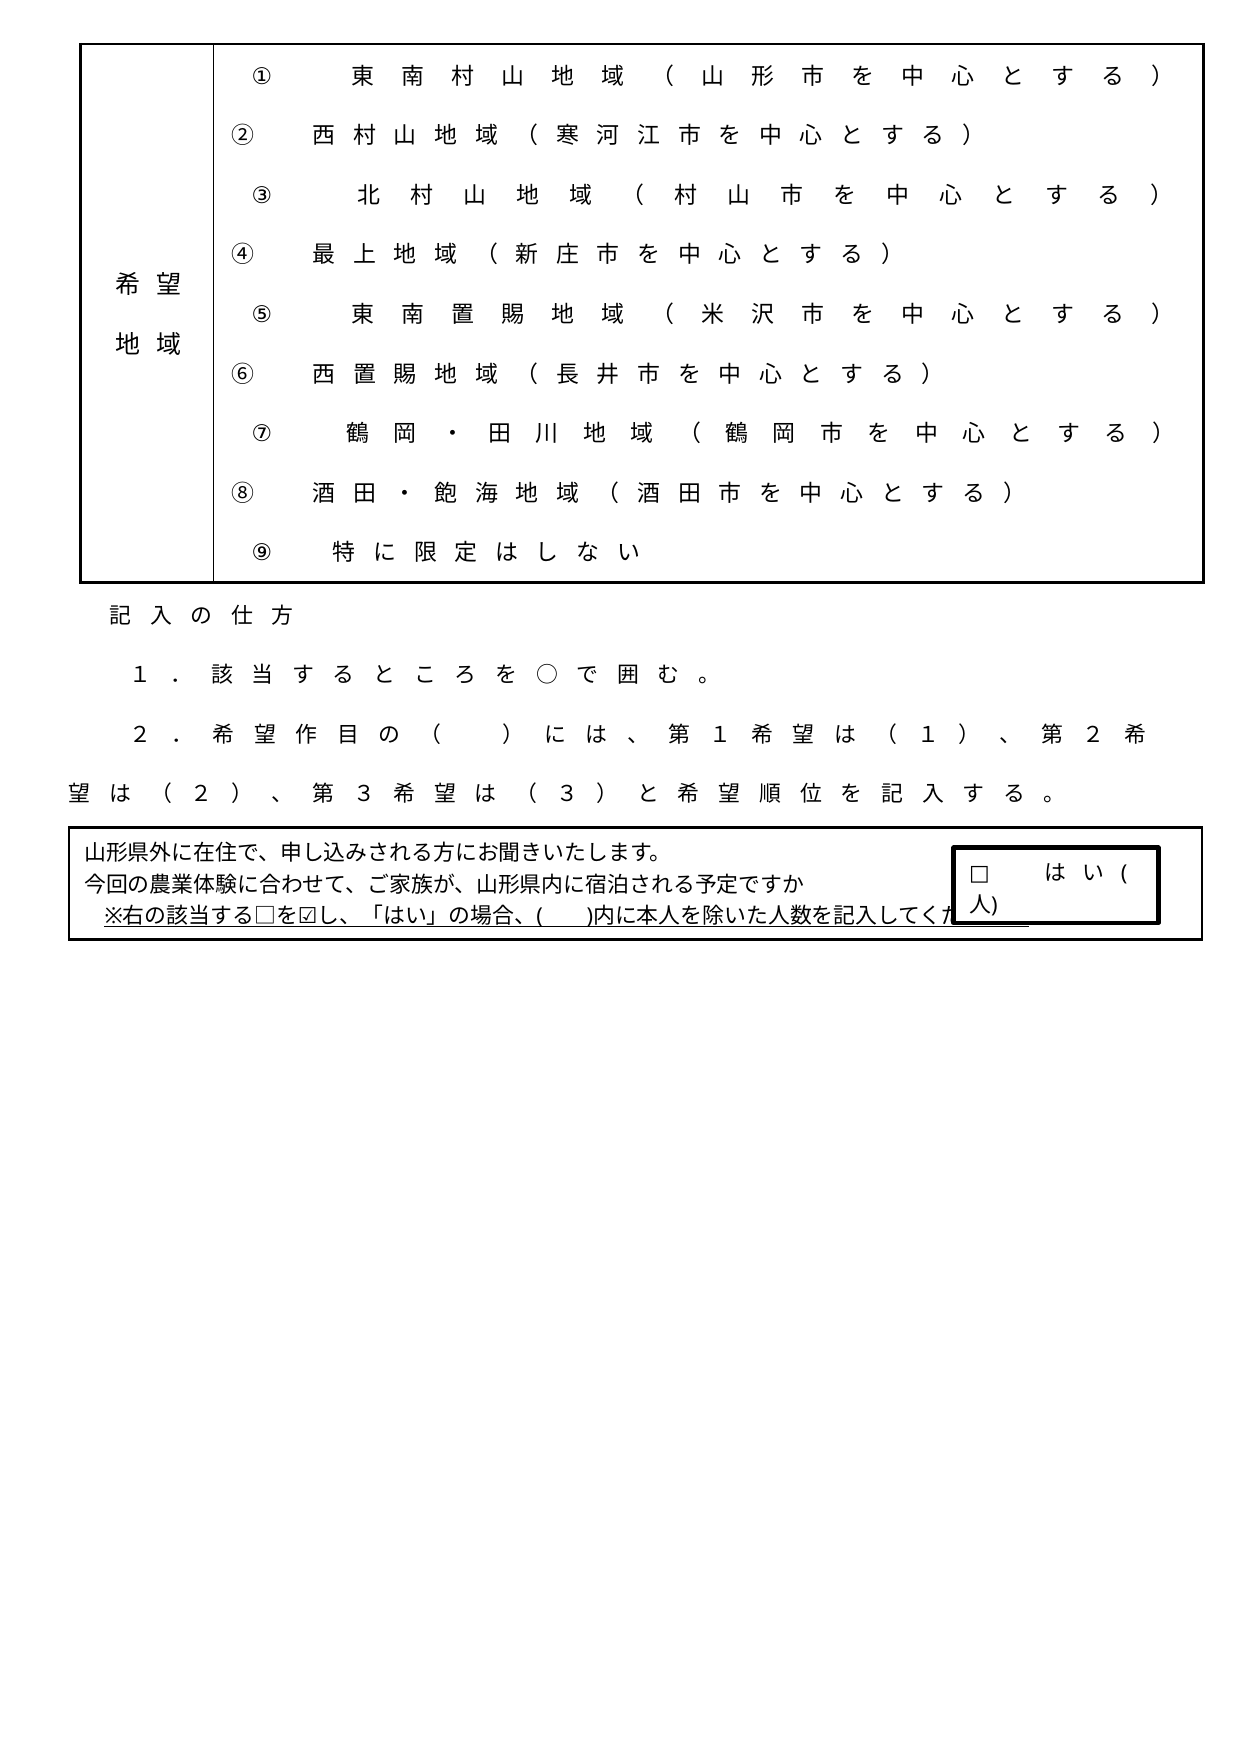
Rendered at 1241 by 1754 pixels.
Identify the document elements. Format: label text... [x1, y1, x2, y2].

table_cell ① 東南村山地域（を中心とする） ② 西村山地域（を中心とする） ③ 北村山地域（を中心とする） ④ 最上地域（を中心とする） ⑤ 東南置賜地域（を中心とする） ⑥ 西置賜地域（を中心とする） ⑦ 鶴岡・田川地域（を中心とする） ⑧ 酒田・飽海地域（を中心とする） ⑨ 特に限定はしない [214, 45, 1202, 581]
text ２．希望作目の（ ）には、第１希望は（１）、第２希望は（２）、第３希望は（３）と希望順位を記入する。 [69, 703, 1166, 822]
text 記入の仕方 [69, 584, 1166, 643]
text １．該当するところを○で囲む。 [69, 643, 1166, 703]
table_cell 希望地域 [82, 45, 213, 581]
